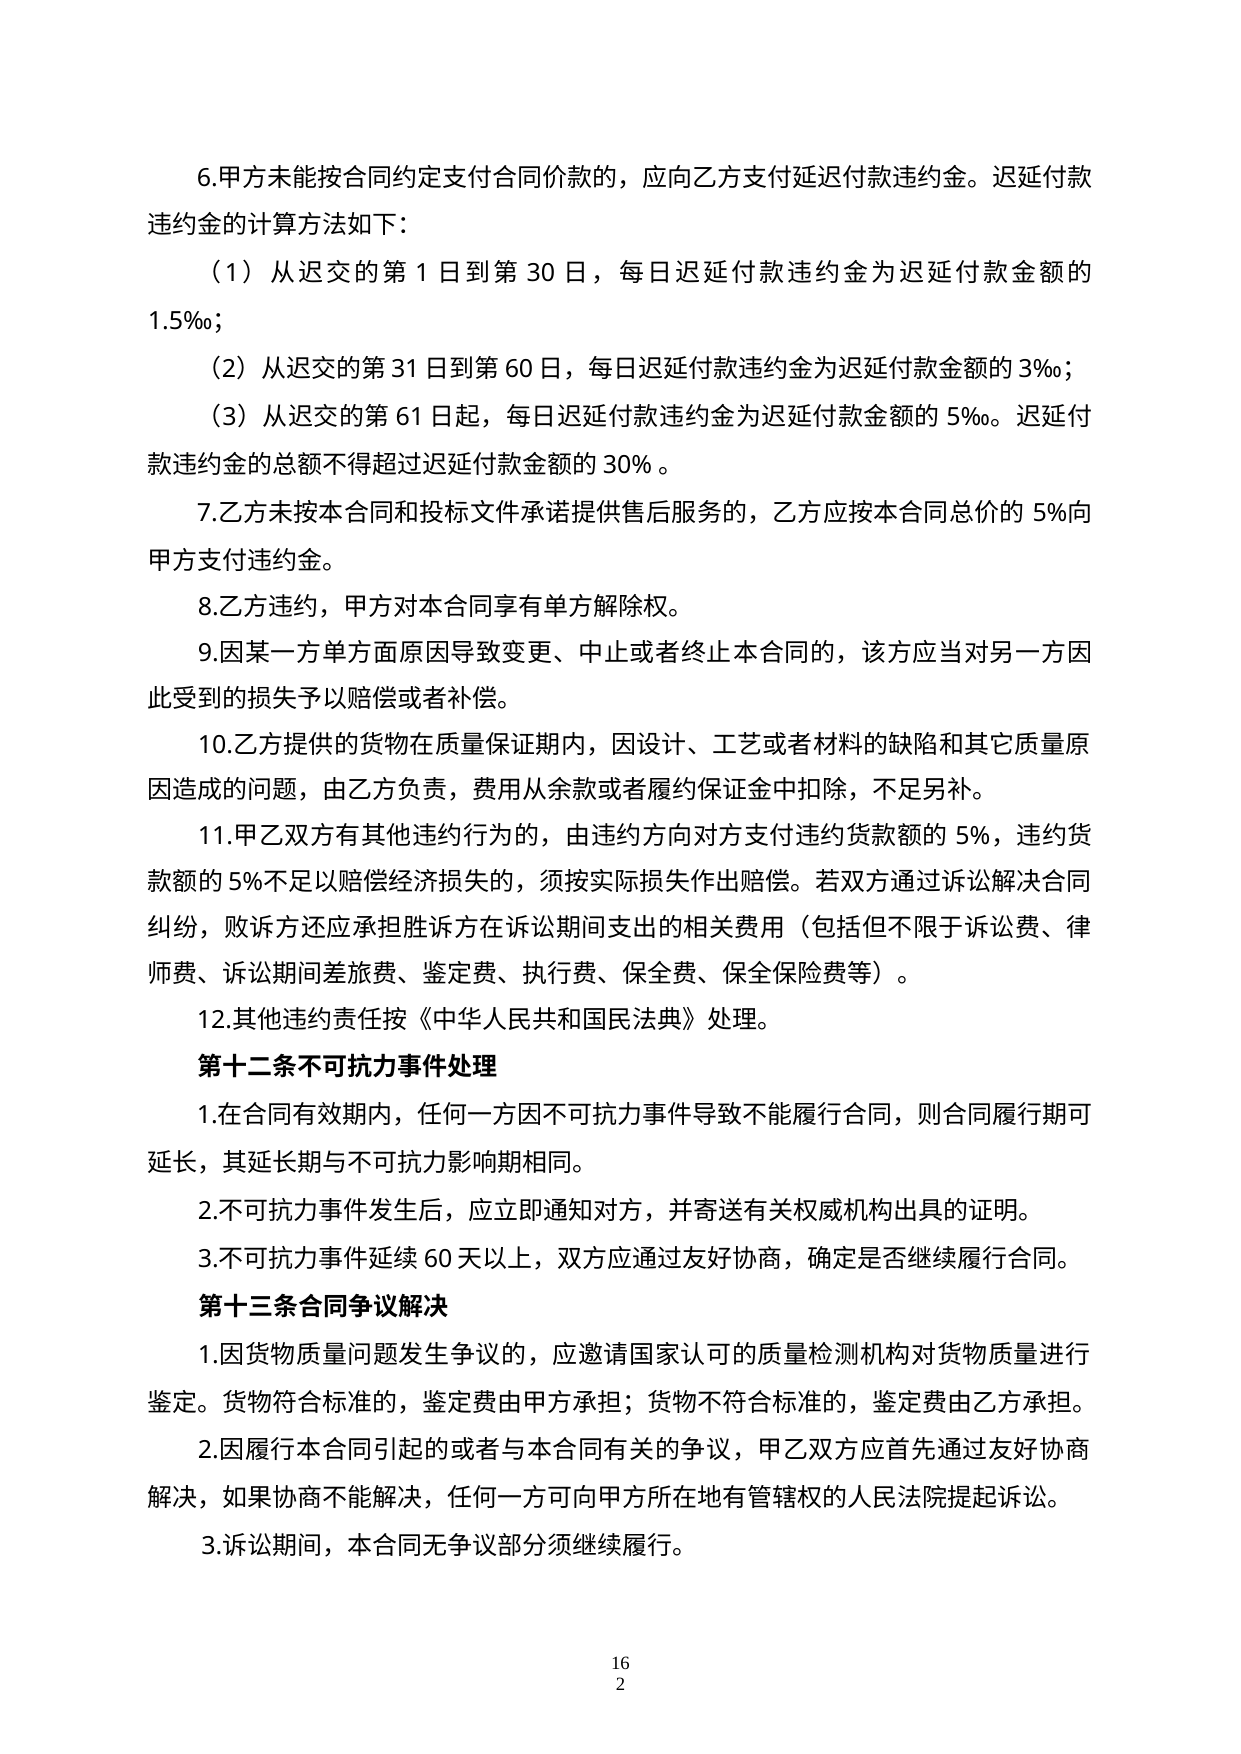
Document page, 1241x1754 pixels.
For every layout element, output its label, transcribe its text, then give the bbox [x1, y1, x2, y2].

text 2.因履行本合同引起的或者与本合同有关的争议，甲乙双方应首先通过友好协商解决，如果协商不能解决，任何一方可向甲方所在地有管辖权的人民法院提起诉讼。 [148, 1421, 1093, 1516]
text 1.因货物质量问题发生争议的，应邀请国家认可的质量检测机构对货物质量进行鉴定。货物符合标准的，鉴定费由甲方承担；货物不符合标准的，鉴定费由乙方承担。 [148, 1325, 1093, 1421]
text 1.在合同有效期内，任何一方因不可抗力事件导致不能履行合同，则合同履行期可延长，其延长期与不可抗力影响期相同。 [148, 1085, 1093, 1181]
text 12.其他违约责任按《中华人民共和国民法典》处理。 [148, 991, 1093, 1037]
text 3.诉讼期间，本合同无争议部分须继续履行。 [148, 1516, 1093, 1564]
text 第十二条不可抗力事件处理 [148, 1037, 1093, 1085]
text 10.乙方提供的货物在质量保证期内，因设计、工艺或者材料的缺陷和其它质量原因造成的问题，由乙方负责，费用从余款或者履约保证金中扣除，不足另补。 [148, 716, 1093, 808]
text （1）从迟交的第1日到第30日，每日迟延付款违约金为迟延付款金额的1.5‰； [148, 243, 1093, 339]
text 7.乙方未按本合同和投标文件承诺提供售后服务的，乙方应按本合同总价的5%向甲方支付违约金。 [148, 483, 1093, 579]
text 3.不可抗力事件延续60天以上，双方应通过友好协商，确定是否继续履行合同。 [148, 1229, 1093, 1277]
text 2.不可抗力事件发生后，应立即通知对方，并寄送有关权威机构出具的证明。 [148, 1181, 1093, 1229]
text （2）从迟交的第31日到第60日，每日迟延付款违约金为迟延付款金额的3‰； [148, 339, 1093, 387]
text （3）从迟交的第61日起，每日迟延付款违约金为迟延付款金额的5‰。迟延付款违约金的总额不得超过迟延付款金额的30% 。 [148, 387, 1093, 483]
text 8.乙方违约，甲方对本合同享有单方解除权。 [148, 579, 1093, 625]
text 11.甲乙双方有其他违约行为的，由违约方向对方支付违约货款额的5%，违约货款额的5%不足以赔偿经济损失的，须按实际损失作出赔偿。若双方通过诉讼解决合同纠纷，败诉方还应承担胜诉方在诉讼期间支出的相关费用（包括但不限于诉讼费、律师费、诉讼期间差旅费、鉴定费、执行费、保全费、保全保险费等）。 [148, 808, 1093, 991]
text 9.因某一方单方面原因导致变更、中止或者终止本合同的，该方应当对另一方因此受到的损失予以赔偿或者补偿。 [148, 625, 1093, 716]
text 第十三条合同争议解决 [148, 1277, 1093, 1325]
text 6.甲方未能按合同约定支付合同价款的，应向乙方支付延迟付款违约金。迟延付款违约金的计算方法如下： [148, 148, 1093, 243]
